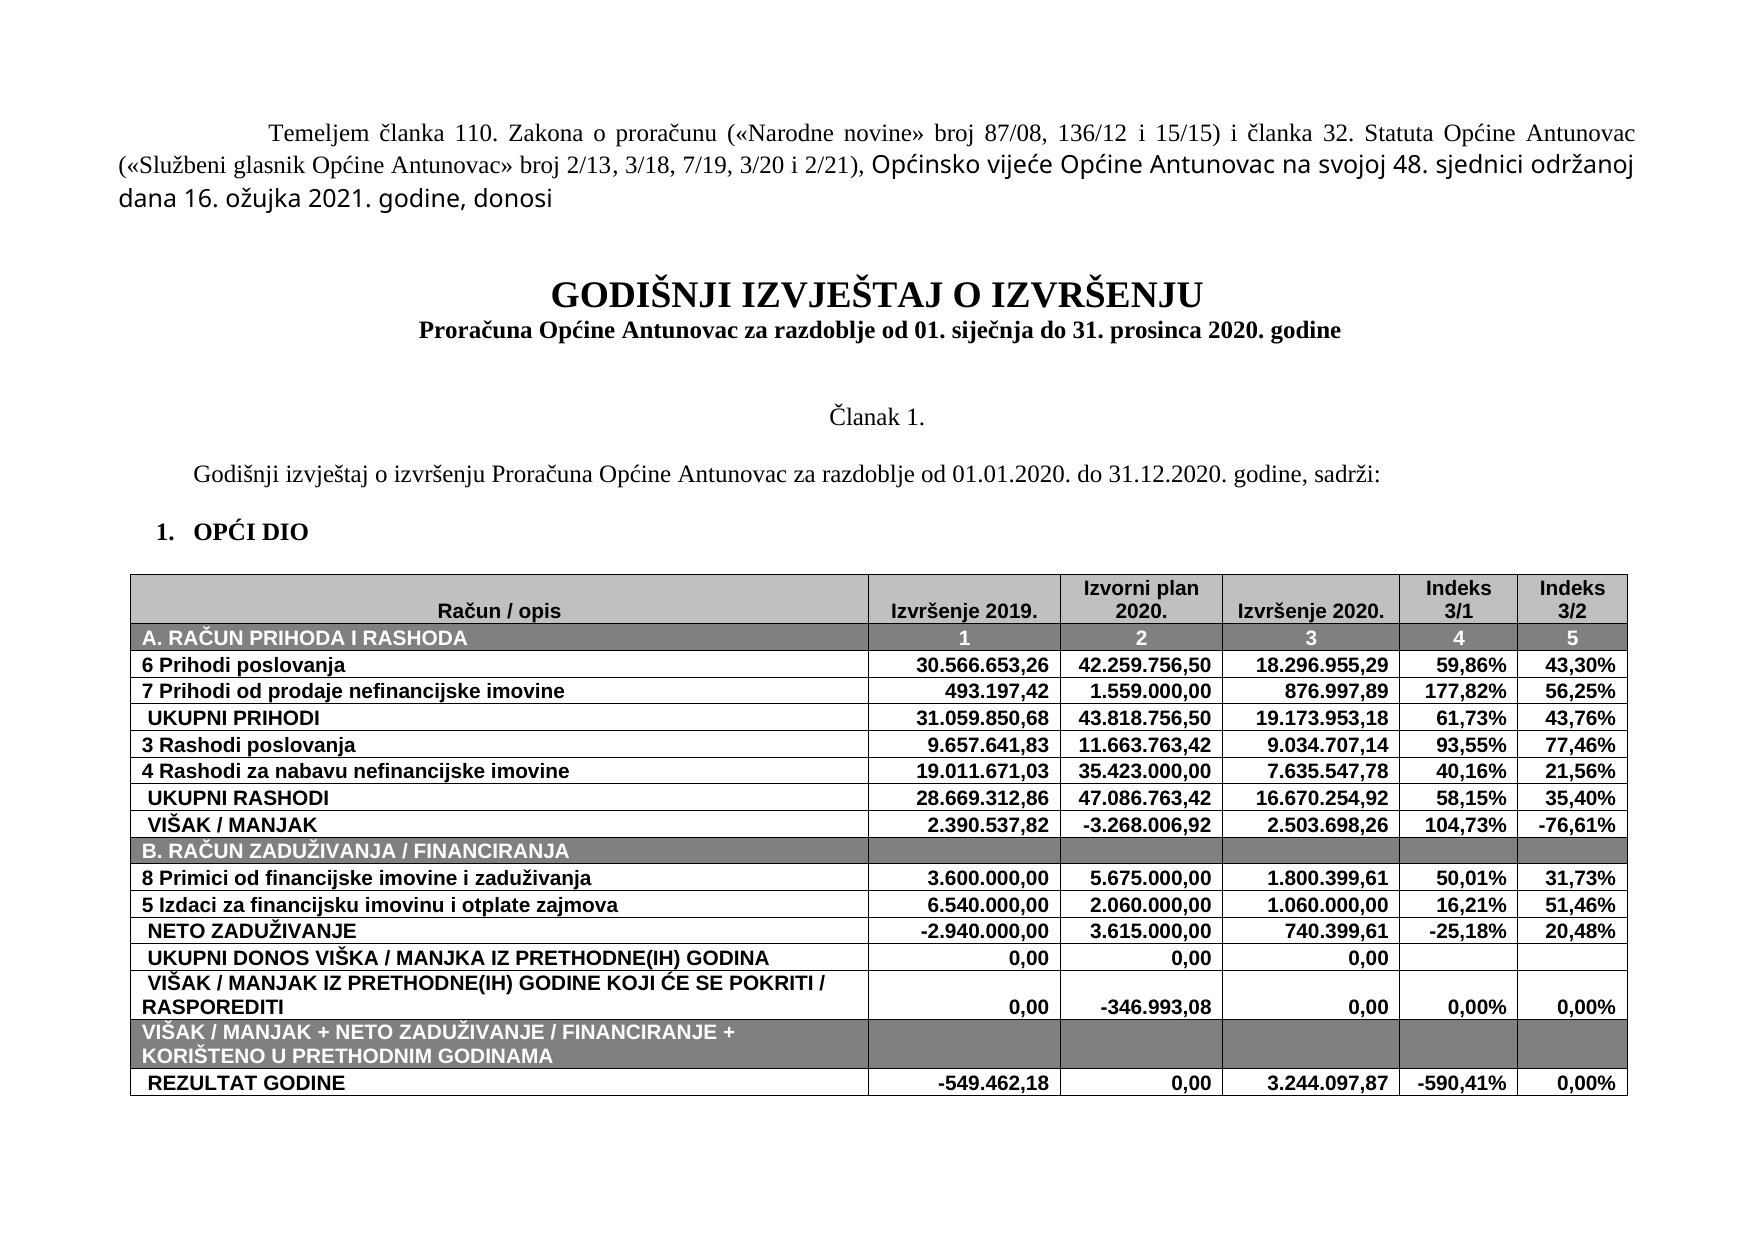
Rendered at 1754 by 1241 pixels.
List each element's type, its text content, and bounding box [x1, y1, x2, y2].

table_cell 0,00 [869, 971, 1060, 1019]
table_cell 9.034.707,14 [1223, 731, 1399, 757]
table_cell 31.059.850,68 [869, 704, 1060, 730]
table_header Izvršenje 2019. [869, 575, 1060, 623]
table_cell 93,55% [1400, 731, 1517, 757]
table_cell [1518, 838, 1627, 863]
table_cell [1061, 838, 1222, 863]
table_cell 9.657.641,83 [869, 731, 1060, 757]
table_cell UKUPNI RASHODI [131, 784, 868, 810]
table_cell 43.818.756,50 [1061, 704, 1222, 730]
table_cell 0,00 [1061, 944, 1222, 970]
table_cell VIŠAK / MANJAK IZ PRETHODNE(IH) GODINE KOJI ĆE SE POKRITI / RASPOREDITI [131, 971, 868, 1019]
text Članak 1. [118, 402, 1636, 431]
table_cell 21,56% [1518, 758, 1627, 783]
table_cell 42.259.756,50 [1061, 651, 1222, 677]
table_cell 56,25% [1518, 678, 1627, 703]
table_cell 0,00 [1061, 1069, 1222, 1094]
table_cell [1400, 1020, 1517, 1068]
table_cell [1518, 944, 1627, 970]
table_cell 16.670.254,92 [1223, 784, 1399, 810]
table_cell 876.997,89 [1223, 678, 1399, 703]
table_cell [1061, 1020, 1222, 1068]
table_cell UKUPNI DONOS VIŠKA / MANJKA IZ PRETHODNE(IH) GODINA [131, 944, 868, 970]
table_cell 5 Izdaci za financijsku imovinu i otplate zajmova [131, 891, 868, 917]
table_cell 1 [869, 624, 1060, 650]
table_cell 19.011.671,03 [869, 758, 1060, 783]
table_cell 493.197,42 [869, 678, 1060, 703]
table_cell 77,46% [1518, 731, 1627, 757]
table_cell 740.399,61 [1223, 918, 1399, 943]
table_cell A. RAČUN PRIHODA I RASHODA [131, 624, 868, 650]
table_header Indeks 3/2 [1518, 575, 1627, 623]
table_cell 31,73% [1518, 864, 1627, 890]
table_cell 104,73% [1400, 811, 1517, 837]
table_header Izvorni plan 2020. [1061, 575, 1222, 623]
table_cell 0,00 [1223, 971, 1399, 1019]
table_cell VIŠAK / MANJAK + NETO ZADUŽIVANJE / FINANCIRANJE + KORIŠTENO U PRETHODNIM GODINAMA [131, 1020, 868, 1068]
table_cell 20,48% [1518, 918, 1627, 943]
table_cell 2.060.000,00 [1061, 891, 1222, 917]
table_cell 4 [1400, 624, 1517, 650]
table_cell -2.940.000,00 [869, 918, 1060, 943]
text GODIŠNJI IZVJEŠTAJ O IZVRŠENJU [118, 272, 1636, 316]
table_cell 5.675.000,00 [1061, 864, 1222, 890]
table_cell 18.296.955,29 [1223, 651, 1399, 677]
table_cell 40,16% [1400, 758, 1517, 783]
list OPĆI DIO [156, 517, 1636, 546]
table_cell 0,00% [1518, 971, 1627, 1019]
table_cell [869, 1020, 1060, 1068]
table_cell 58,15% [1400, 784, 1517, 810]
table_cell 11.663.763,42 [1061, 731, 1222, 757]
table_cell -3.268.006,92 [1061, 811, 1222, 837]
table_cell [1400, 838, 1517, 863]
table_cell 1.800.399,61 [1223, 864, 1399, 890]
table_cell [869, 838, 1060, 863]
table_cell 19.173.953,18 [1223, 704, 1399, 730]
table_cell [1400, 944, 1517, 970]
table_cell REZULTAT GODINE [131, 1069, 868, 1094]
table_cell 50,01% [1400, 864, 1517, 890]
table_cell 3.600.000,00 [869, 864, 1060, 890]
text Proračuna Općine Antunovac za razdoblje od 01. siječnja do 31. prosinca 2020. godine [118, 316, 1636, 344]
table_cell 3 [1223, 624, 1399, 650]
table_cell 6.540.000,00 [869, 891, 1060, 917]
table_cell 7.635.547,78 [1223, 758, 1399, 783]
text Godišnji izvještaj o izvršenju Proračuna Općine Antunovac za razdoblje od 01.01.2020. do 31.12.2020. godine, sadrži: [118, 459, 1636, 488]
table_cell -25,18% [1400, 918, 1517, 943]
table_cell 35,40% [1518, 784, 1627, 810]
table_cell -549.462,18 [869, 1069, 1060, 1094]
table_cell 3 Rashodi poslovanja [131, 731, 868, 757]
table_cell 177,82% [1400, 678, 1517, 703]
table_cell 3.244.097,87 [1223, 1069, 1399, 1094]
table_cell 0,00 [1223, 944, 1399, 970]
table_cell 8 Primici od financijske imovine i zaduživanja [131, 864, 868, 890]
table_cell 43,30% [1518, 651, 1627, 677]
table_cell 0,00% [1518, 1069, 1627, 1094]
table_cell 43,76% [1518, 704, 1627, 730]
table_cell UKUPNI PRIHODI [131, 704, 868, 730]
table_cell [1223, 1020, 1399, 1068]
table_cell 35.423.000,00 [1061, 758, 1222, 783]
table_cell 59,86% [1400, 651, 1517, 677]
table_cell 16,21% [1400, 891, 1517, 917]
table_cell [1223, 838, 1399, 863]
table_cell -590,41% [1400, 1069, 1517, 1094]
table_cell -76,61% [1518, 811, 1627, 837]
table_cell NETO ZADUŽIVANJE [131, 918, 868, 943]
table_cell 0,00% [1400, 971, 1517, 1019]
table_cell 6 Prihodi poslovanja [131, 651, 868, 677]
text Temeljem članka 110. Zakona o proračunu («Narodne novine» broj 87/08, 136/12 i 15/15) i članka 32. Statuta Općine Antunovac («Službeni glasnik Općine Antunovac» broj 2/13, 3/18, 7/19, 3/20 i 2/21), Općinsko vijeće Općine Antunovac na svojoj 48. sjednici održanoj dana 16. ožujka 2021. godine, donosi [118, 118, 1636, 215]
table_cell VIŠAK / MANJAK [131, 811, 868, 837]
table_header Indeks 3/1 [1400, 575, 1517, 623]
table_header Izvršenje 2020. [1223, 575, 1399, 623]
table_cell 30.566.653,26 [869, 651, 1060, 677]
table_cell 2.390.537,82 [869, 811, 1060, 837]
table_cell 28.669.312,86 [869, 784, 1060, 810]
table_cell 51,46% [1518, 891, 1627, 917]
table_cell 1.060.000,00 [1223, 891, 1399, 917]
table_cell 2 [1061, 624, 1222, 650]
table_header Račun / opis [131, 575, 868, 623]
table_cell [1518, 1020, 1627, 1068]
table_cell 47.086.763,42 [1061, 784, 1222, 810]
table_cell 2.503.698,26 [1223, 811, 1399, 837]
table_cell 0,00 [869, 944, 1060, 970]
table_cell 7 Prihodi od prodaje nefinancijske imovine [131, 678, 868, 703]
table_cell 61,73% [1400, 704, 1517, 730]
table_cell 5 [1518, 624, 1627, 650]
table_cell 3.615.000,00 [1061, 918, 1222, 943]
table_cell 4 Rashodi za nabavu nefinancijske imovine [131, 758, 868, 783]
table_cell 1.559.000,00 [1061, 678, 1222, 703]
table_cell -346.993,08 [1061, 971, 1222, 1019]
table_cell B. RAČUN ZADUŽIVANJA / FINANCIRANJA [131, 838, 868, 863]
